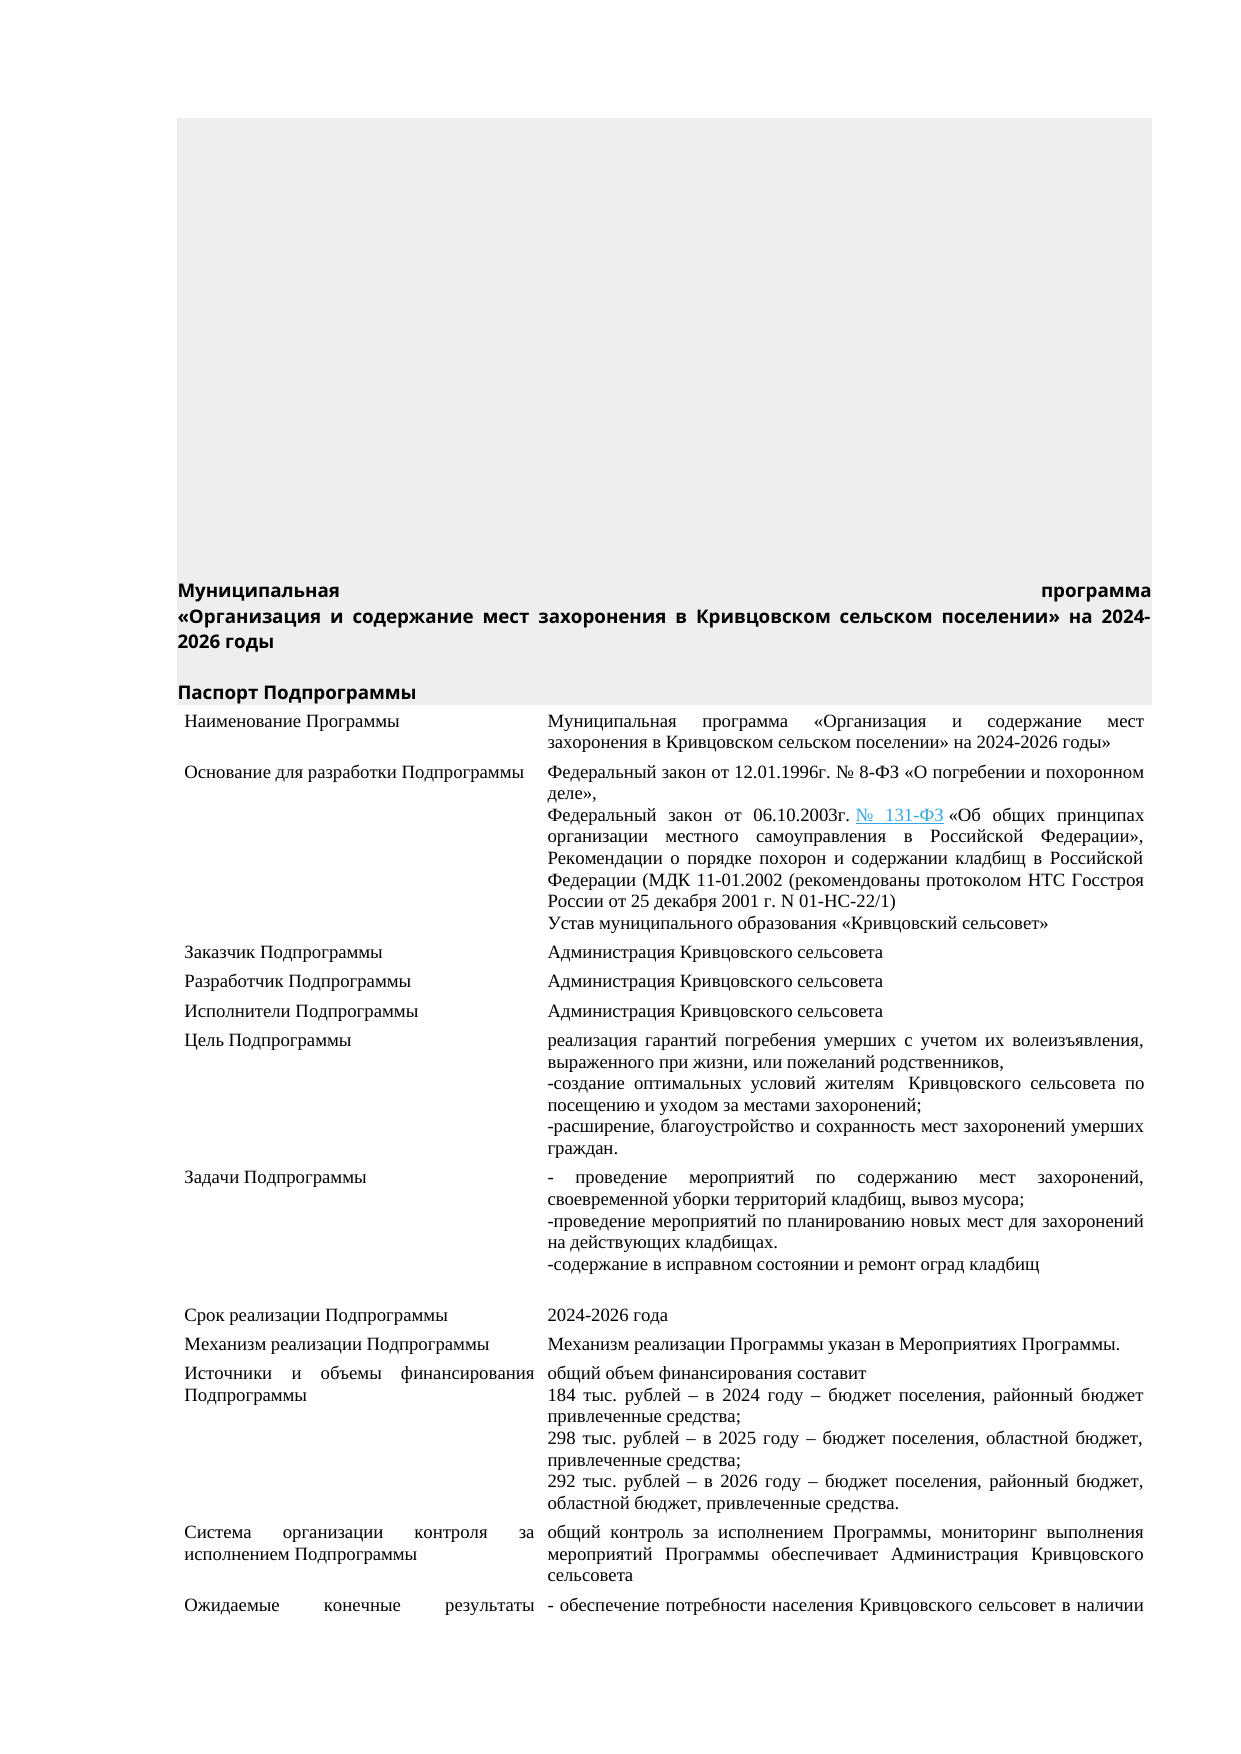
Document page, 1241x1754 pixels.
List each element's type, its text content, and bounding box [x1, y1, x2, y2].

table_cell общий объем финансирования составит 184 тыс. рублей – в 2024 году – бюджет поселения, районный бюджет привлеченные средства; 298 тыс. рублей – в 2025 году – бюджет поселения, областной бюджет, привлеченные средства; 292 тыс. рублей – в 2026 году – бюджет поселения, районный бюджет, областной бюджет, привлеченные средства. [542, 1359, 1150, 1516]
table_cell - проведение мероприятий по содержанию мест захоронений, своевременной уборки территорий кладбищ, вывоз мусора; -проведение мероприятий по планированию новых мест для захоронений на действующих кладбищах. -содержание в исправном состоянии и ремонт оград кладбищ [542, 1163, 1150, 1299]
table_cell реализация гарантий погребения умерших с учетом их волеизъявления, выраженного при жизни, или пожеланий родственников, -создание оптимальных условий жителям Кривцовского сельсовета по посещению и уходом за местами захоронений; -расширение, благоустройство и сохранность мест захоронений умерших граждан. [542, 1026, 1150, 1162]
table_cell Администрация Кривцовского сельсовета [542, 938, 1150, 966]
table_cell Федеральный закон от 12.01.1996г. № 8-ФЗ «О погребении и похоронном деле», Федеральный закон от 06.10.2003г. № 131-ФЗ «Об общих принципах организации местного самоуправления в Российской Федерации», Рекомендации о порядке похорон и содержании кладбищ в Российской Федерации (МДК 11-01.2002 (рекомендованы протоколом НТС Госстроя России от 25 декабря 2001 г. N 01-НС-22/1) Устав муниципального образования «Кривцовский сельсовет» [542, 758, 1150, 936]
table_cell Срок реализации Подпрограммы [179, 1301, 540, 1328]
table_cell Источники и объемы финансирования Подпрограммы [179, 1359, 540, 1516]
table_header Наименование Программы [179, 707, 540, 756]
text Муниципальная программа «Организация и содержание мест захоронения в Кривцовском сельском поселении» на 2024-2026 годы [177, 577, 1152, 654]
table_cell Механизм реализации Подпрограммы [179, 1330, 540, 1358]
table_cell Система организации контроля за исполнением Подпрограммы [179, 1518, 540, 1589]
table_header Муниципальная программа «Организация и содержание мест захоронения в Кривцовском сельском поселении» на 2024-2026 годы» [542, 707, 1150, 756]
table_cell Механизм реализации Программы указан в Мероприятиях Программы. [542, 1330, 1150, 1358]
table_cell Исполнители Подпрограммы [179, 997, 540, 1024]
table_cell 2024-2026 года [542, 1301, 1150, 1328]
table_cell общий контроль за исполнением Программы, мониторинг выполнения мероприятий Программы обеспечивает Администрация Кривцовского сельсовета [542, 1518, 1150, 1589]
table_cell Заказчик Подпрограммы [179, 938, 540, 966]
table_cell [542, 1591, 1150, 1618]
table_cell Основание для разработки Подпрограммы [179, 758, 540, 936]
table_cell Разработчик Подпрограммы [179, 967, 540, 995]
table_cell Цель Подпрограммы [179, 1026, 540, 1162]
table_cell Администрация Кривцовского сельсовета [542, 967, 1150, 995]
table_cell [179, 1591, 540, 1618]
text Паспорт Подпрограммы [177, 679, 1152, 705]
table_cell Задачи Подпрограммы [179, 1163, 540, 1299]
table_cell Администрация Кривцовского сельсовета [542, 997, 1150, 1024]
